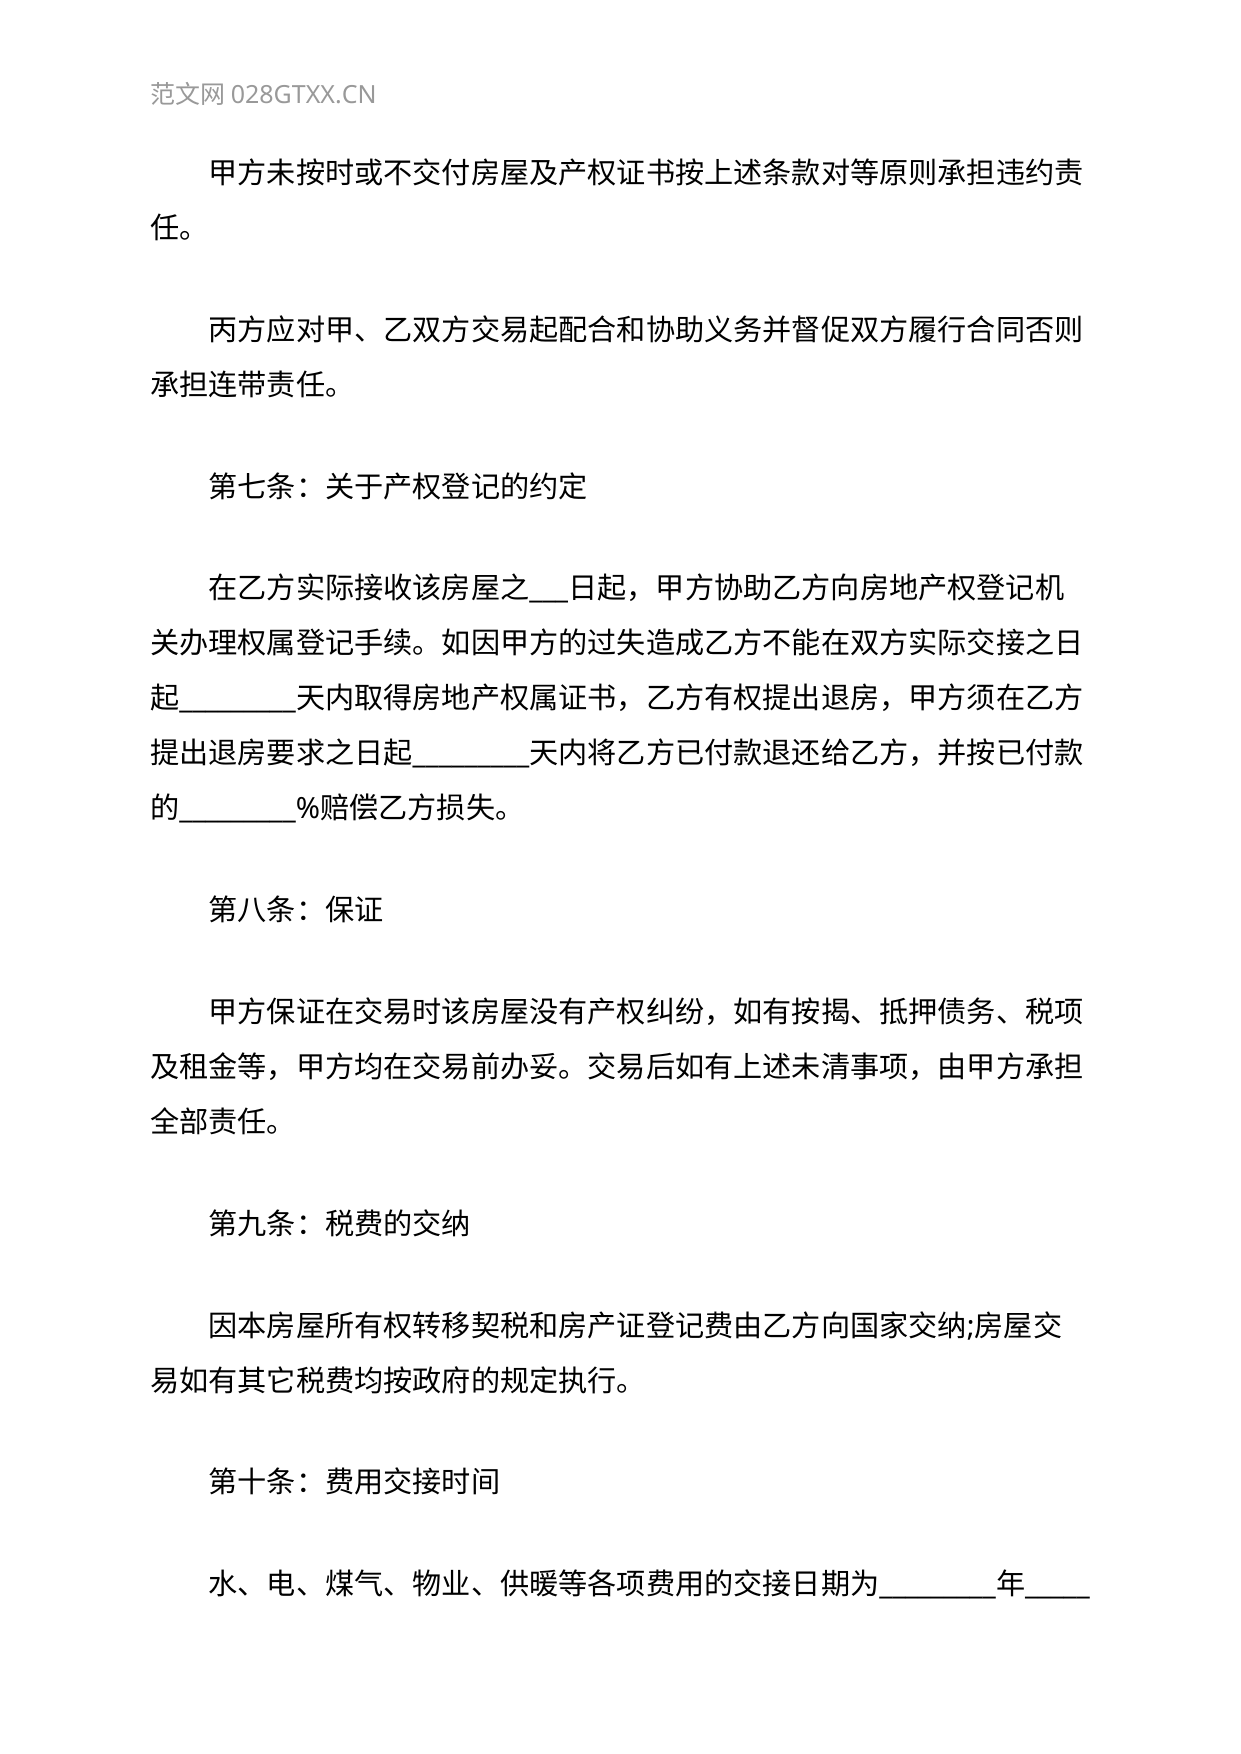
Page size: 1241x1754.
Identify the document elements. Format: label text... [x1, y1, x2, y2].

text 第九条：税费的交纳 [150, 1200, 1090, 1243]
text 因本房屋所有权转移契税和房产证登记费由乙方向国家交纳;房屋交易如有其它税费均按政府的规定执行。 [150, 1302, 1090, 1399]
text 第八条：保证 [150, 887, 1090, 929]
text 丙方应对甲、乙双方交易起配合和协助义务并督促双方履行合同否则承担连带责任。 [150, 307, 1090, 404]
text 第十条：费用交接时间 [150, 1459, 1090, 1501]
text 在乙方实际接收该房屋之___日起，甲方协助乙方向房地产权登记机关办理权属登记手续。如因甲方的过失造成乙方不能在双方实际交接之日起_________天内取得房地产权属证书，乙方有权提出退房，甲方须在乙方提出退房要求之日起_________天内将乙方已付款退还给乙方，并按已付款的_________%赔偿乙方损失。 [150, 565, 1090, 827]
text 甲方保证在交易时该房屋没有产权纠纷，如有按揭、抵押债务、税项及租金等，甲方均在交易前办妥。交易后如有上述未清事项，由甲方承担全部责任。 [150, 989, 1090, 1141]
text 第七条：关于产权登记的约定 [150, 463, 1090, 506]
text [150, 1561, 1090, 1603]
text 甲方未按时或不交付房屋及产权证书按上述条款对等原则承担违约责任。 [150, 150, 1090, 247]
